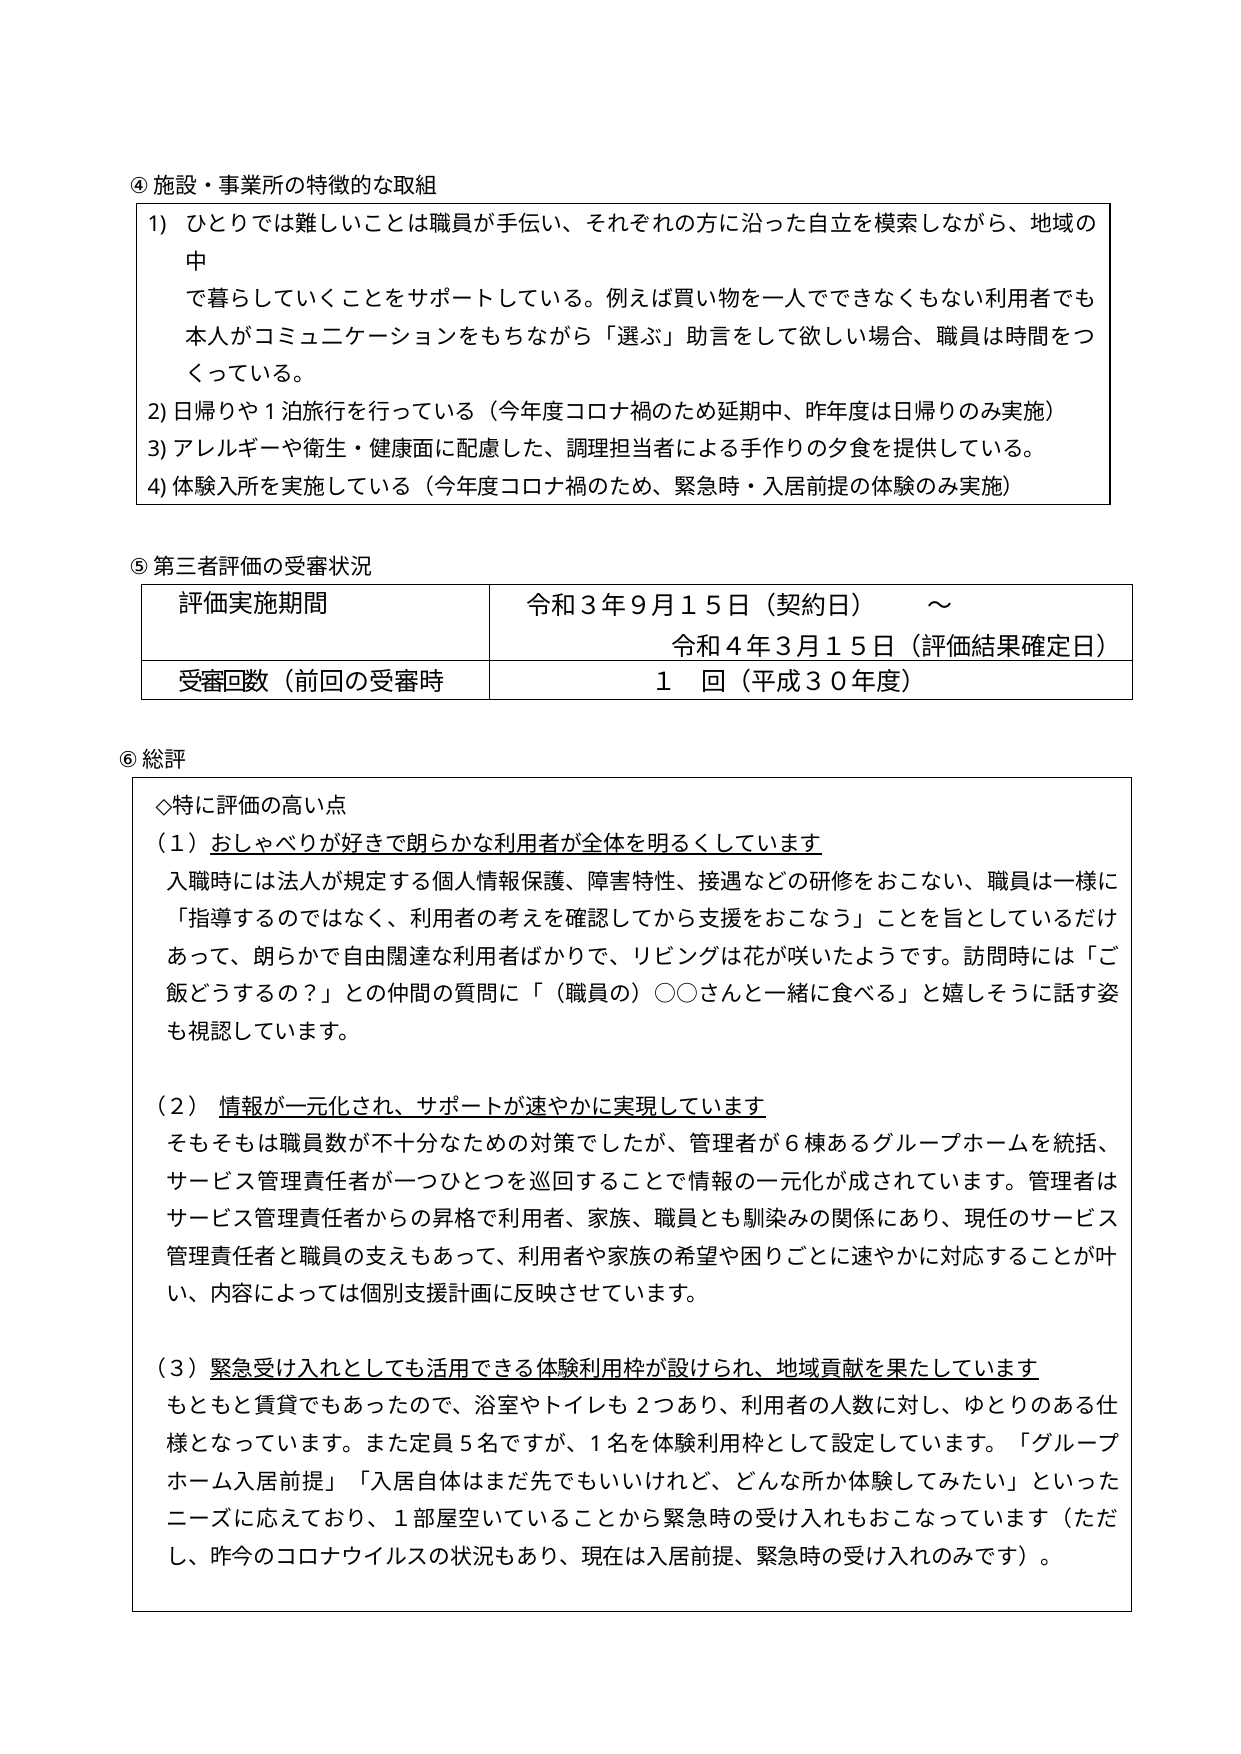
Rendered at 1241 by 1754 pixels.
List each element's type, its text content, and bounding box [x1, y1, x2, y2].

text ⑥総評 [118, 740, 1122, 777]
text ④施設・事業所の特徴的な取組 [129, 165, 1122, 202]
text ⑤第三者評価の受審状況 [129, 546, 1122, 583]
table_header 評価実施期間 [142, 585, 489, 659]
table_header ひとりでは難しいことは職員が手伝い、それぞれの方に沿った自立を模索しながら、地域の中 で暮らしていくことをサポートしている。例えば買い物を一人でできなくもない利用者でも本人がコミュ二ケーションをもちながら「選ぶ」助言をして欲しい場合、職員は時間をつくっている。 2) 日帰りや1泊旅行を行っている（今年度コロナ禍のため延期中、昨年度は日帰りのみ実施） 3) アレルギーや衛生・健康面に配慮した、調理担当者による手作りの夕食を提供している。 4) 体験入所を実施している（今年度コロナ禍のため、緊急時・入居前提の体験のみ実施） [137, 204, 1109, 503]
table_header 令和３年９月１５日（契約日） ～ 令和４年３月１５日（評価結果確定日） [490, 585, 1132, 659]
table_cell 受審回数（前回の受審時期） [142, 661, 489, 698]
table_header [133, 778, 1131, 1611]
table_cell １ 回（平成３０年度） [490, 661, 1132, 698]
